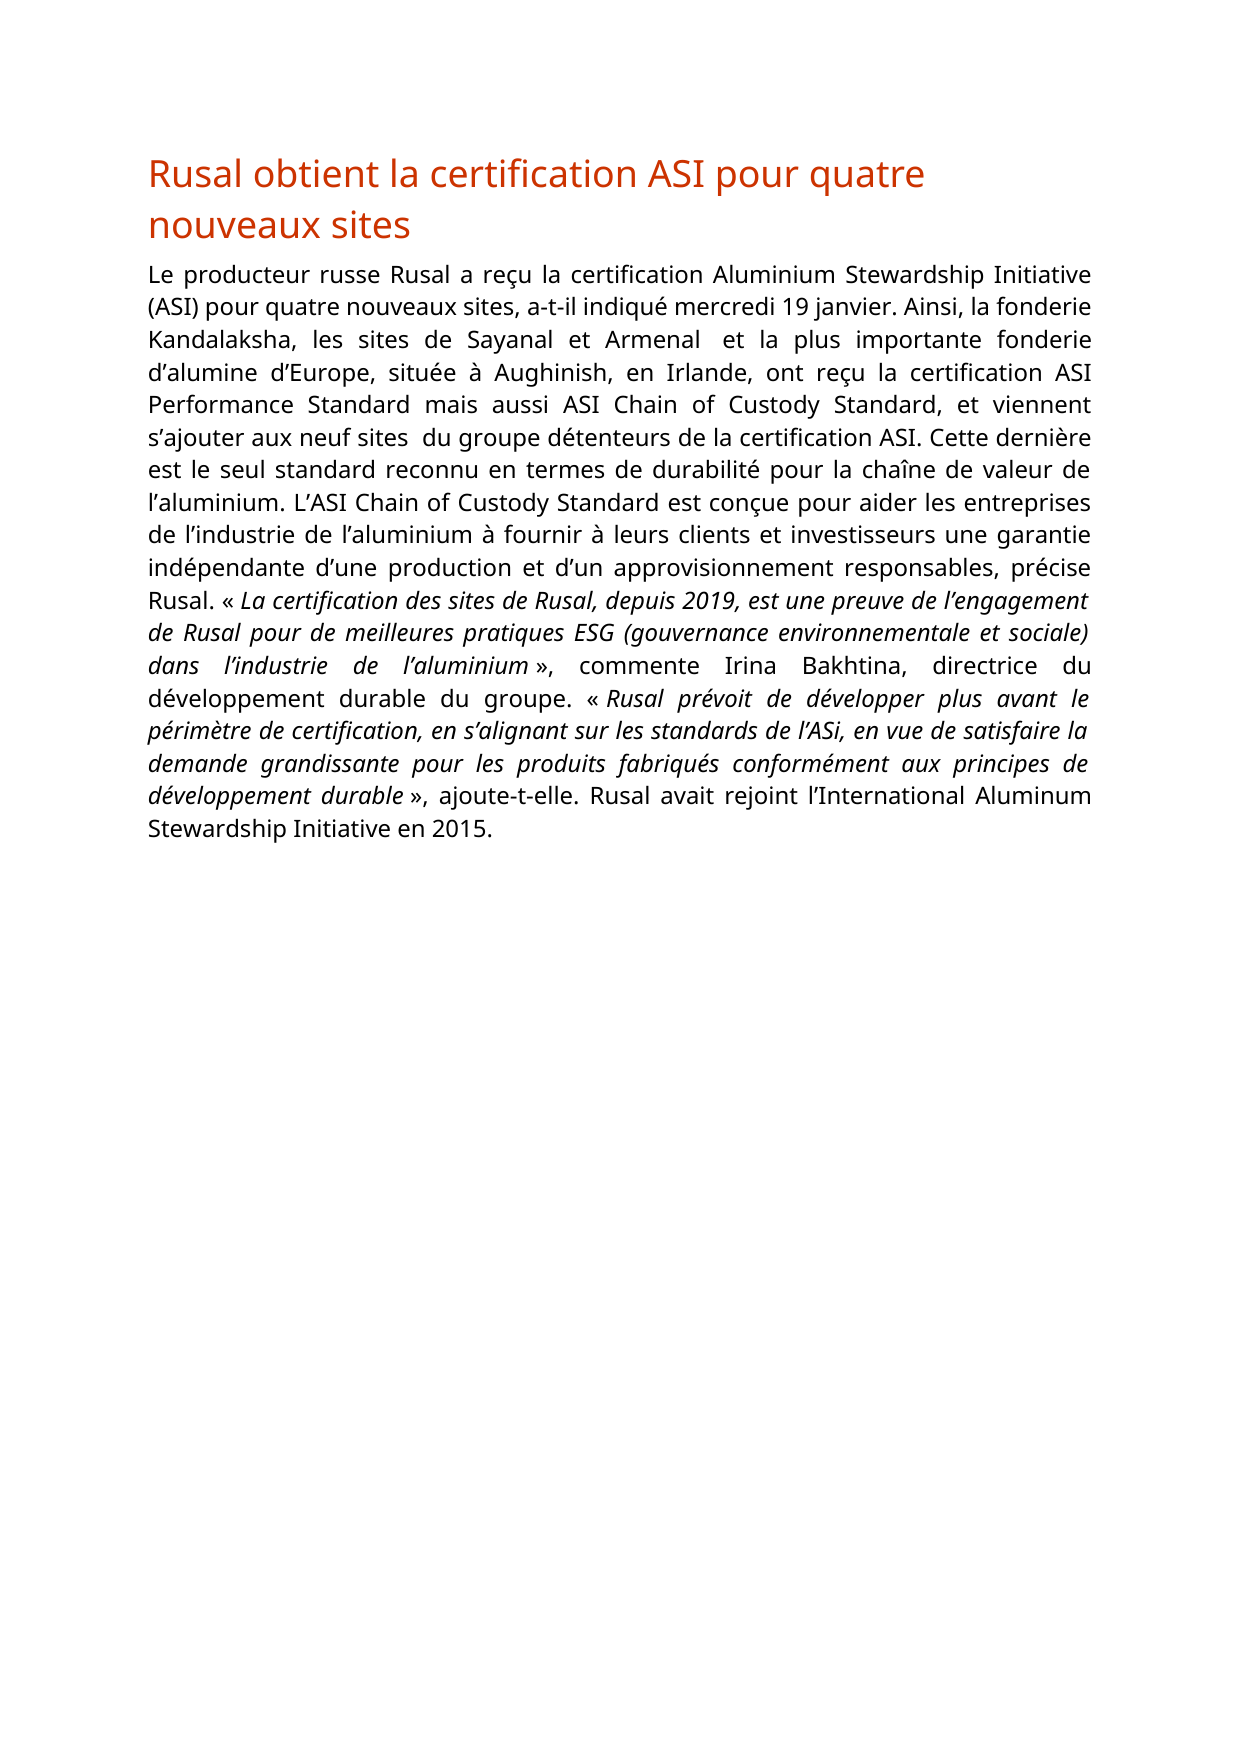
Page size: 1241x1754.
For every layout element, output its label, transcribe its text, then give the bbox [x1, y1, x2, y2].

text Rusal obtient la certification ASI pour quatre nouveaux sites [148, 148, 1093, 250]
text Le producteur russe Rusal a reçu la certification Aluminium Stewardship Initiative (ASI) pour quatre nouveaux sites, a-t-il indiqué mercredi 19 janvier. Ainsi, la fonderie Kandalaksha, les sites de Sayanal et Armenal et la plus importante fonderie d’alumine d’Europe, située à Aughinish, en Irlande, ont reçu la certification ASI Performance Standard mais aussi ASI Chain of Custody Standard, et viennent s’ajouter aux neuf sites du groupe détenteurs de la certification ASI. Cette dernière est le seul standard reconnu en termes de durabilité pour la chaîne de valeur de l’aluminium. L’ASI Chain of Custody Standard est conçue pour aider les entreprises de l’industrie de l’aluminium à fournir à leurs clients et investisseurs une garantie indépendante d’une production et d’un approvisionnement responsables, précise Rusal. « La certification des sites de Rusal, depuis 2019, est une preuve de l’engagement de Rusal pour de meilleures pratiques ESG (gouvernance environnementale et sociale) dans l’industrie de l’aluminium », commente Irina Bakhtina, directrice du développement durable du groupe. « Rusal prévoit de développer plus avant le périmètre de certification, en s’alignant sur les standards de l’ASi, en vue de satisfaire la demande grandissante pour les produits fabriqués conformément aux principes de développement durable », ajoute-t-elle. Rusal avait rejoint l’International Aluminum Stewardship Initiative en 2015. [148, 257, 1093, 844]
